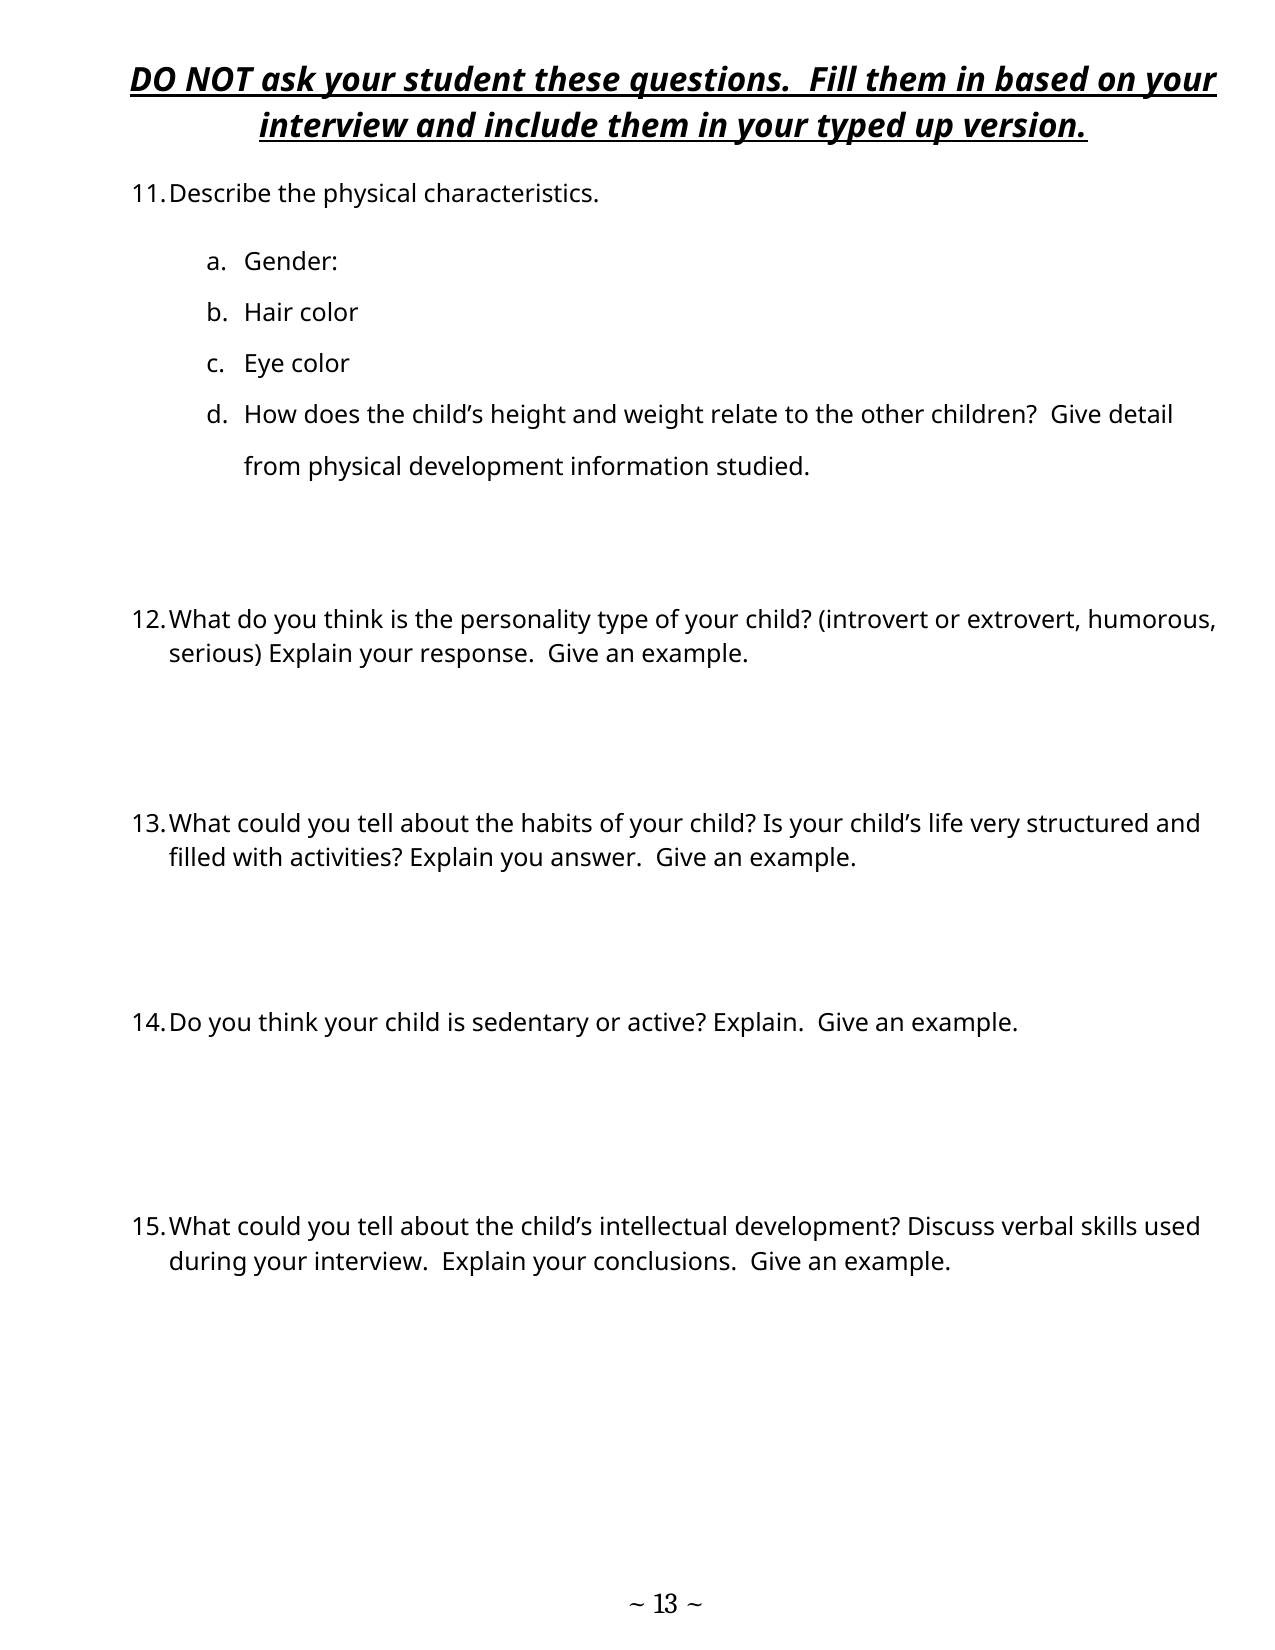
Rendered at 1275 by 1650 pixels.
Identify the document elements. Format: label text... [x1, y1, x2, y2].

list Eye color [206, 346, 1237, 380]
list What do you think is the personality type of your child? (introvert or extrovert, humorous, serious) Explain your response. Give an example. [131, 601, 1237, 669]
list Gender: [206, 244, 1237, 278]
list Do you think your child is sedentary or active? Explain. Give an example. [131, 1005, 1237, 1039]
list Hair color [206, 295, 1237, 329]
list What could you tell about the habits of your child? Is your child’s life very structured and filled with activities? Explain you answer. Give an example. [131, 806, 1237, 874]
list Describe the physical characteristics. [131, 176, 1237, 210]
list How does the child’s height and weight relate to the other children? Give detail from physical development information studied. [206, 397, 1237, 482]
text DO NOT ask your student these questions. Fill them in based on your interview and include them in your typed up version. [112, 56, 1237, 147]
list What could you tell about the child’s intellectual development? Discuss verbal skills used during your interview. Explain your conclusions. Give an example. [131, 1209, 1237, 1277]
